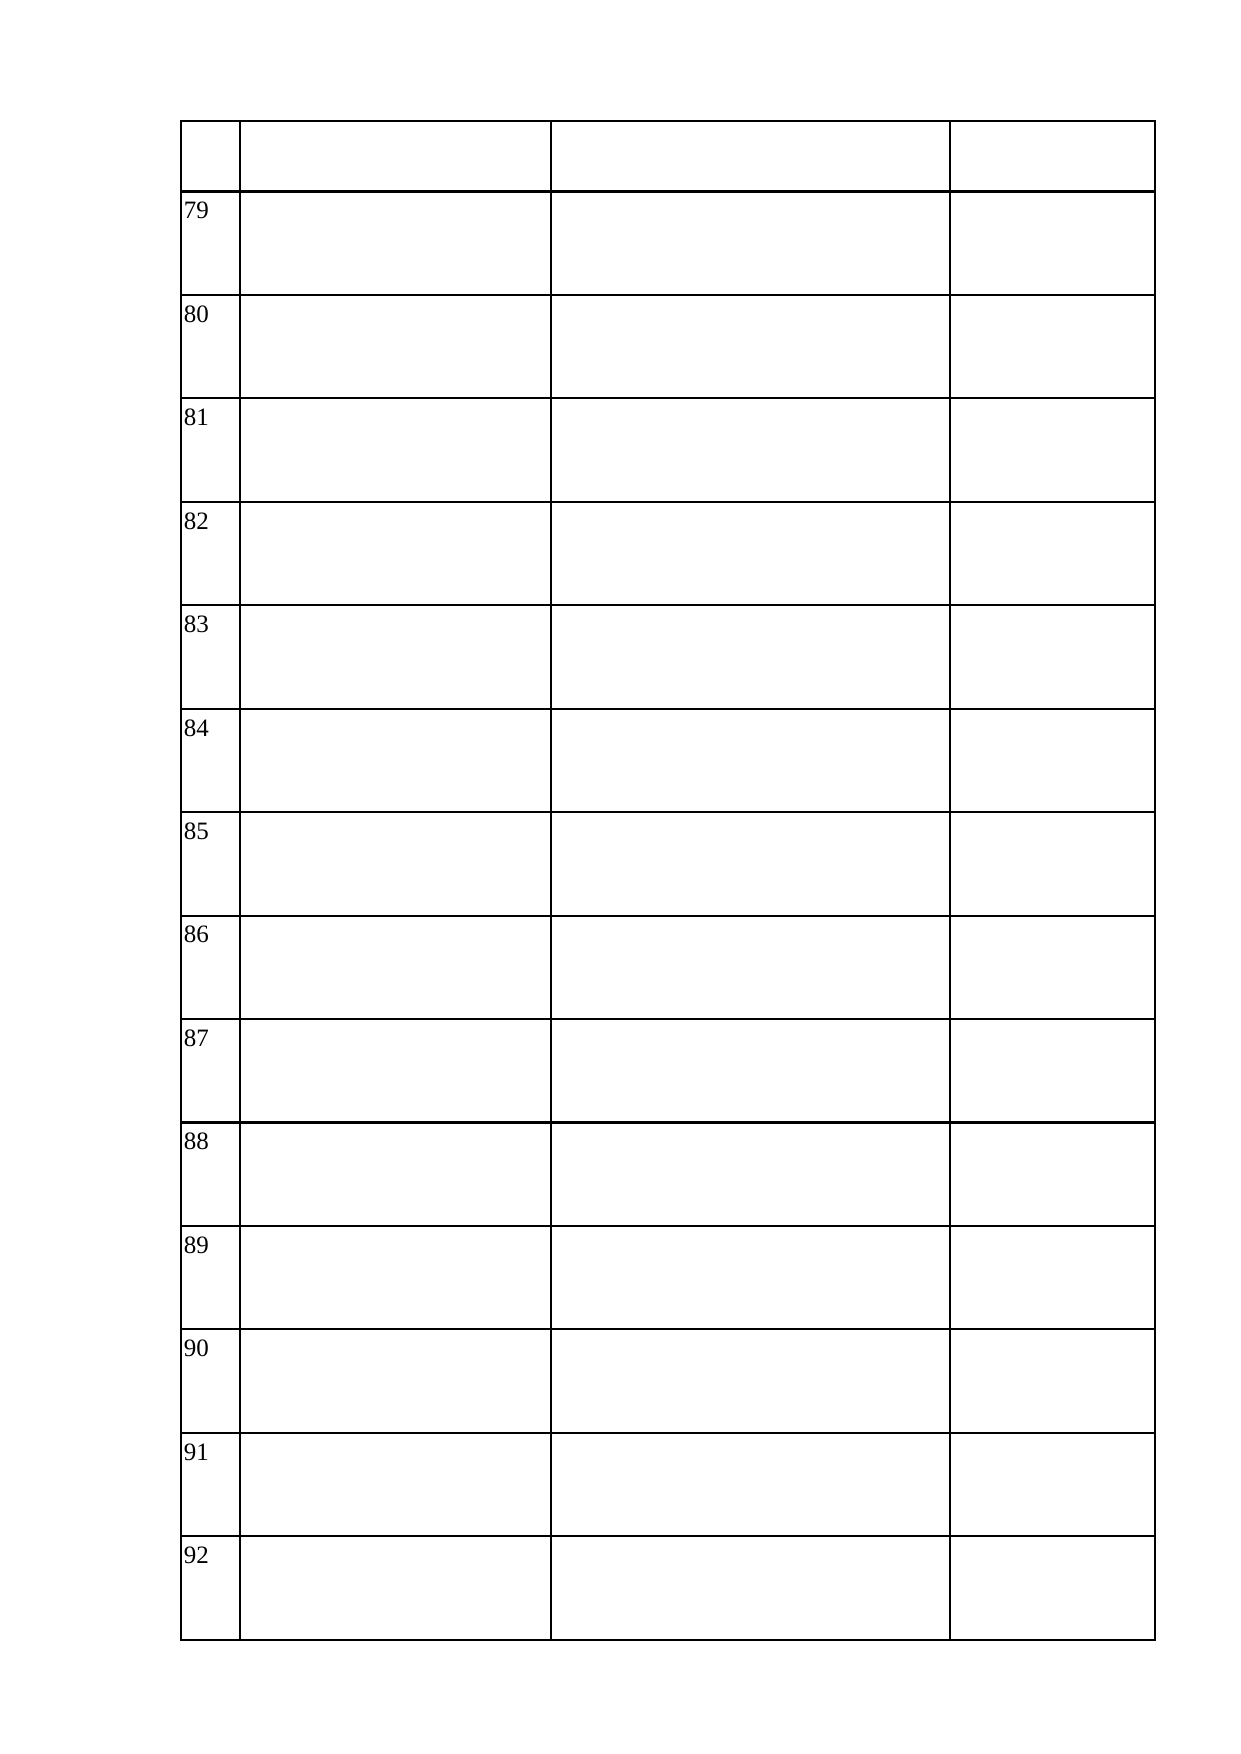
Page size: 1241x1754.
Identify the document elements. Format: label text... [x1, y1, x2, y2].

table_cell 90 [182, 1330, 239, 1432]
table_cell [241, 1537, 550, 1638]
table_cell [241, 1227, 550, 1328]
table_cell [552, 399, 949, 501]
table_cell 78 [182, 122, 239, 190]
table_cell [552, 503, 949, 604]
table_cell [241, 503, 550, 604]
table_cell [241, 1020, 550, 1121]
table_cell [552, 296, 949, 397]
table_cell [552, 710, 949, 811]
table_cell [241, 1330, 550, 1432]
table_cell [951, 503, 1154, 604]
table_cell [951, 193, 1154, 294]
table_cell [241, 193, 550, 294]
table_cell [951, 710, 1154, 811]
table_cell [241, 917, 550, 1018]
table_cell [241, 399, 550, 501]
table_cell 81 [182, 399, 239, 501]
table_cell [552, 1020, 949, 1121]
table_cell [241, 606, 550, 708]
table_cell 79 [182, 193, 239, 294]
table_cell [951, 1124, 1154, 1225]
table_cell 89 [182, 1227, 239, 1328]
table_cell 84 [182, 710, 239, 811]
table_cell [241, 710, 550, 811]
table_cell [552, 1227, 949, 1328]
table_cell [951, 1227, 1154, 1328]
table_cell [552, 813, 949, 914]
table_cell [951, 917, 1154, 1018]
table_cell [951, 296, 1154, 397]
table_cell 88 [182, 1124, 239, 1225]
table_cell 87 [182, 1020, 239, 1121]
table_cell [951, 606, 1154, 708]
table_cell 82 [182, 503, 239, 604]
table_cell [241, 1124, 550, 1225]
table_cell [241, 813, 550, 914]
table_cell 91 [182, 1434, 239, 1535]
table_cell [552, 606, 949, 708]
table_cell [241, 1434, 550, 1535]
table_cell [951, 813, 1154, 914]
table_cell [552, 1330, 949, 1432]
table_cell [951, 1434, 1154, 1535]
table_cell [552, 1434, 949, 1535]
table_cell [552, 1537, 949, 1638]
table_cell 86 [182, 917, 239, 1018]
table_cell [951, 1537, 1154, 1638]
table_cell [552, 193, 949, 294]
table_cell [951, 1330, 1154, 1432]
table_cell 80 [182, 296, 239, 397]
table_cell [552, 917, 949, 1018]
table_cell [951, 1020, 1154, 1121]
table_cell 85 [182, 813, 239, 914]
table_cell 83 [182, 606, 239, 708]
table_cell [241, 122, 550, 190]
table_cell [552, 1124, 949, 1225]
table_cell [951, 399, 1154, 501]
table_cell [241, 296, 550, 397]
table_cell [951, 122, 1154, 190]
table_cell 92 [182, 1537, 239, 1638]
table_cell [552, 122, 949, 190]
